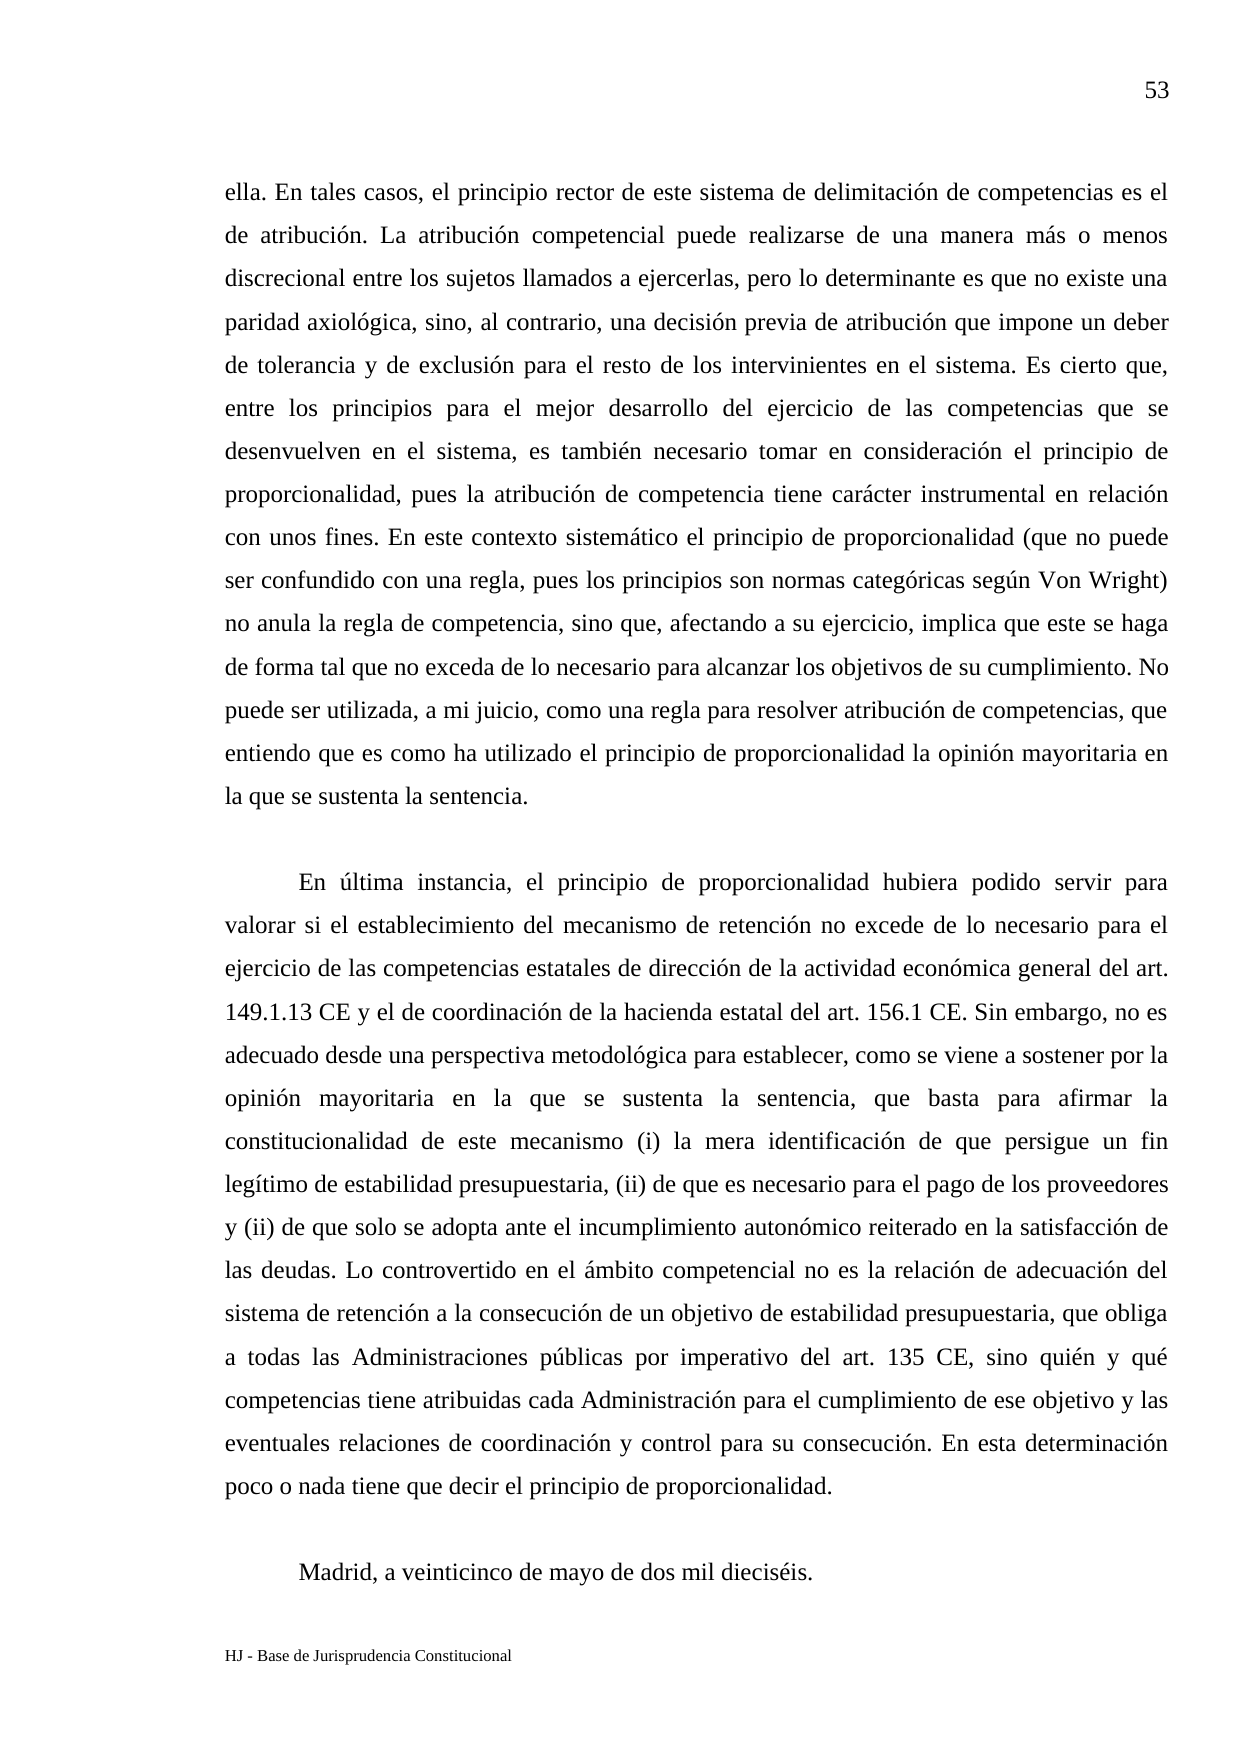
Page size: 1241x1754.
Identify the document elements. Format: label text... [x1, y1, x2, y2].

text En última instancia, el principio de proporcionalidad hubiera podido servir para valorar si el establecimiento del mecanismo de retención no excede de lo necesario para el ejercicio de las competencias estatales de dirección de la actividad económica general del art. 149.1.13 CE y el de coordinación de la hacienda estatal del art. 156.1 CE. Sin embargo, no es adecuado desde una perspectiva metodológica para establecer, como se viene a sostener por la opinión mayoritaria en la que se sustenta la sentencia, que basta para afirmar la constitucionalidad de este mecanismo (i) la mera identificación de que persigue un fin legítimo de estabilidad presupuestaria, (ii) de que es necesario para el pago de los proveedores y (ii) de que solo se adopta ante el incumplimiento autonómico reiterado en la satisfacción de las deudas. Lo controvertido en el ámbito competencial no es la relación de adecuación del sistema de retención a la consecución de un objetivo de estabilidad presupuestaria, que obliga a todas las Administraciones públicas por imperativo del art. 135 CE, sino quién y qué competencias tiene atribuidas cada Administración para el cumplimiento de ese objetivo y las eventuales relaciones de coordinación y control para su consecución. En esta determinación poco o nada tiene que decir el principio de proporcionalidad. [224, 867, 1169, 1500]
text Madrid, a veinticinco de mayo de dos mil dieciséis. [224, 1557, 1169, 1586]
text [224, 177, 1169, 810]
